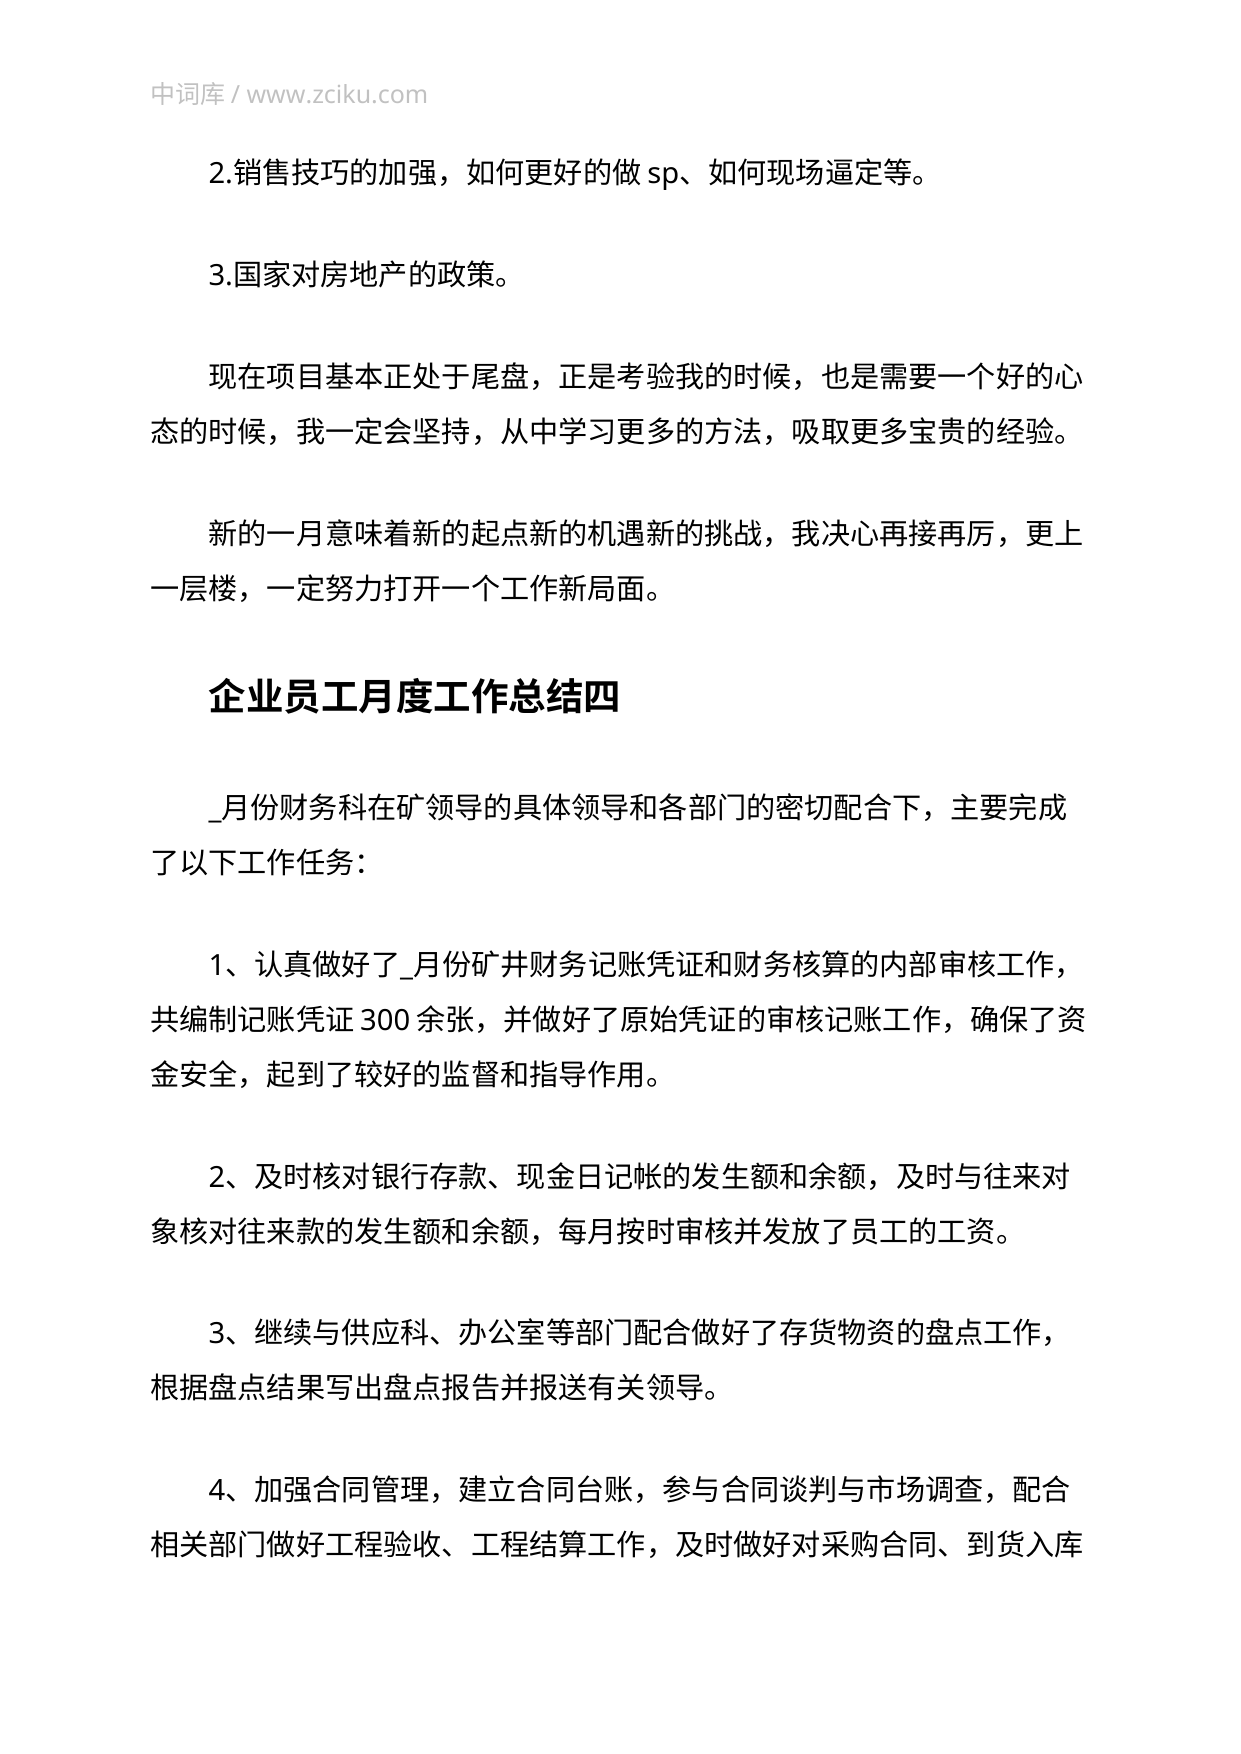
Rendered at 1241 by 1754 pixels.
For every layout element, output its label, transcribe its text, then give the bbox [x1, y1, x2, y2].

text 1、认真做好了_月份矿井财务记账凭证和财务核算的内部审核工作，共编制记账凭证300余张，并做好了原始凭证的审核记账工作，确保了资金安全，起到了较好的监督和指导作用。 [150, 941, 1090, 1094]
text 2、及时核对银行存款、现金日记帐的发生额和余额，及时与往来对象核对往来款的发生额和余额，每月按时审核并发放了员工的工资。 [150, 1153, 1090, 1251]
text 现在项目基本正处于尾盘，正是考验我的时候，也是需要一个好的心态的时候，我一定会坚持，从中学习更多的方法，吸取更多宝贵的经验。 [150, 354, 1090, 451]
text 2.销售技巧的加强，如何更好的做sp、如何现场逼定等。 [150, 150, 1090, 192]
text 新的一月意味着新的起点新的机遇新的挑战，我决心再接再厉，更上一层楼，一定努力打开一个工作新局面。 [150, 511, 1090, 608]
text 3、继续与供应科、办公室等部门配合做好了存货物资的盘点工作，根据盘点结果写出盘点报告并报送有关领导。 [150, 1310, 1090, 1407]
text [150, 1467, 1090, 1564]
text _月份财务科在矿领导的具体领导和各部门的密切配合下，主要完成了以下工作任务： [150, 785, 1090, 882]
text 3.国家对房地产的政策。 [150, 252, 1090, 294]
text 企业员工月度工作总结四 [150, 667, 1090, 722]
